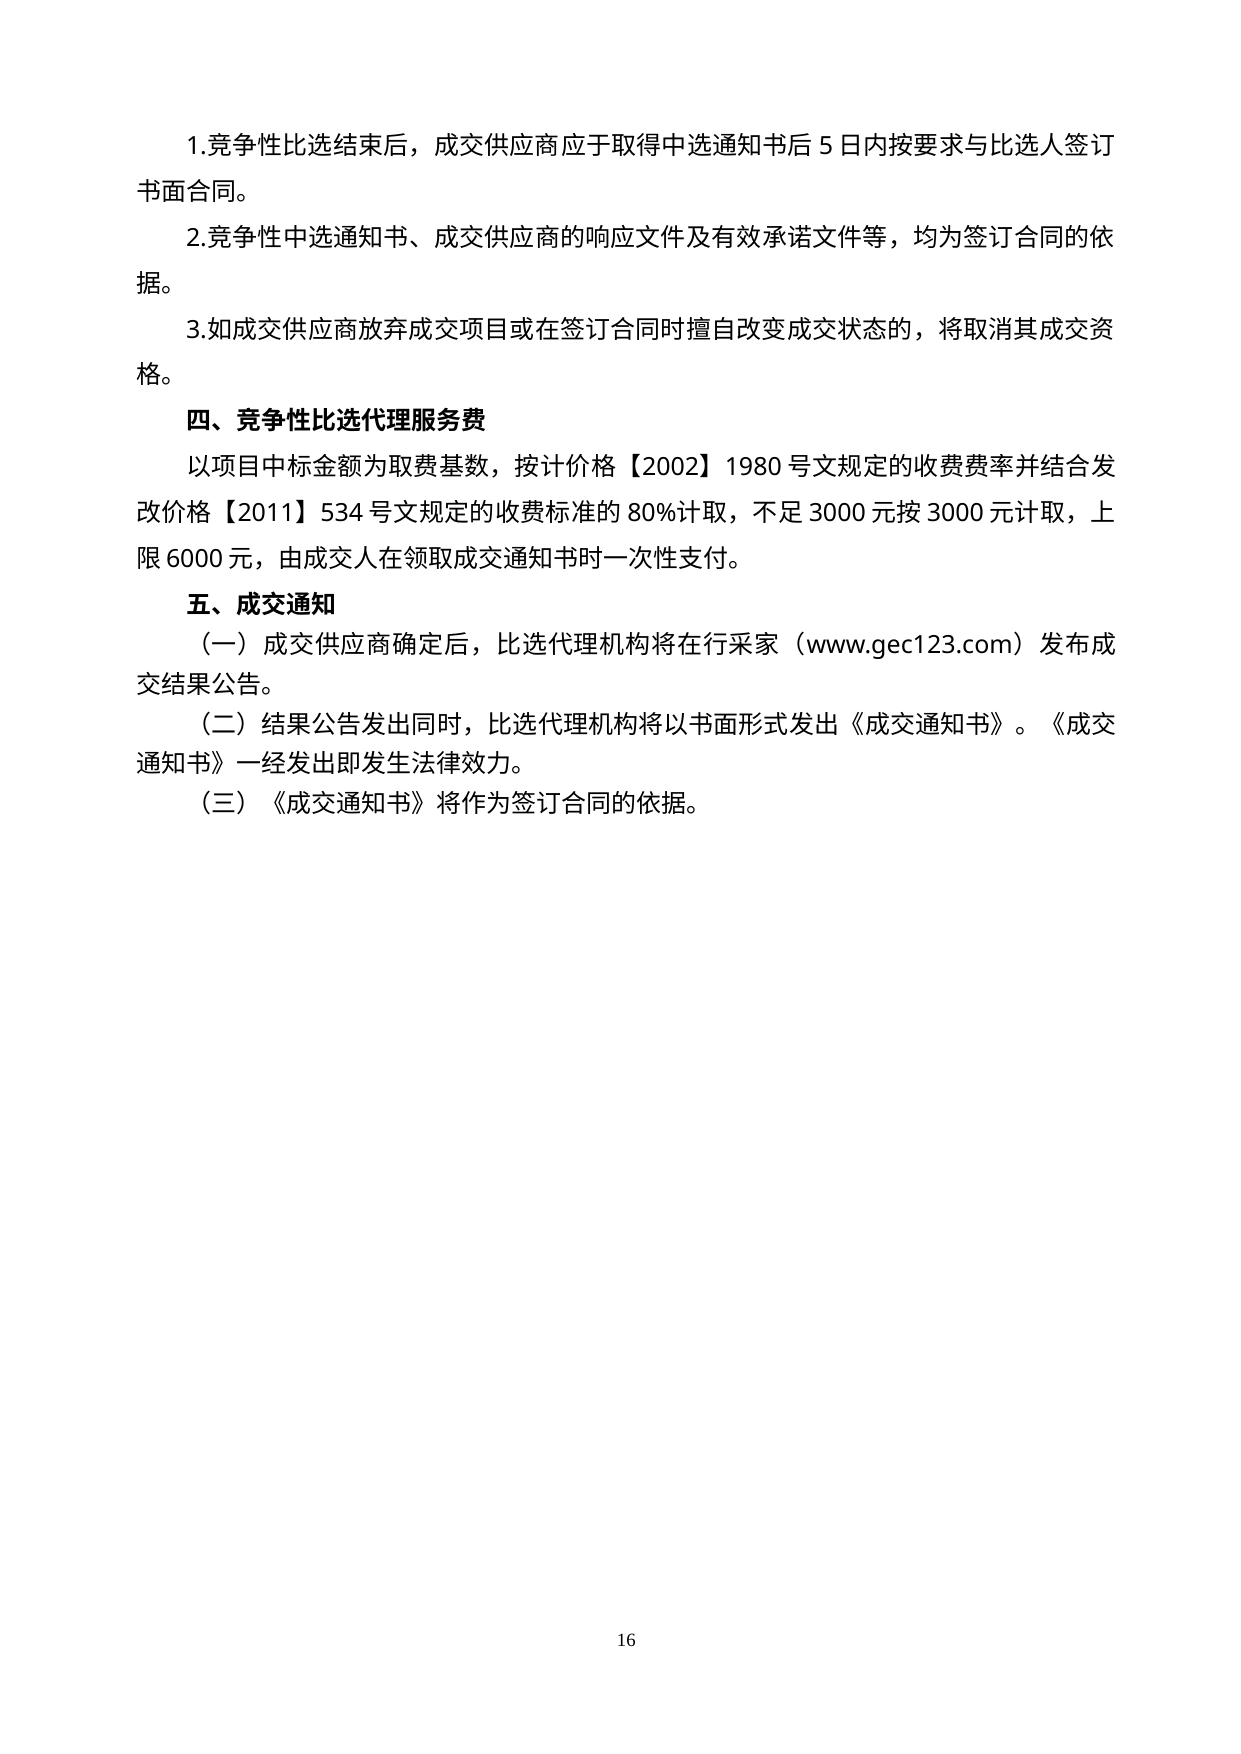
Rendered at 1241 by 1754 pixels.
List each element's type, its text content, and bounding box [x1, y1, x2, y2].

text （一）成交供应商确定后，比选代理机构将在行采家（www.gec123.com）发布成交结果公告。 [136, 622, 1116, 701]
text 五、成交通知 [136, 576, 1116, 622]
text （二）结果公告发出同时，比选代理机构将以书面形式发出《成交通知书》。《成交通知书》一经发出即发生法律效力。 [136, 701, 1116, 781]
text （三）《成交通知书》将作为签订合同的依据。 [136, 781, 1116, 820]
text 1.竞争性比选结束后，成交供应商应于取得中选通知书后5日内按要求与比选人签订书面合同。 [136, 118, 1116, 210]
text 2.竞争性中选通知书、成交供应商的响应文件及有效承诺文件等，均为签订合同的依据。 [136, 210, 1116, 301]
text 四、竞争性比选代理服务费 [136, 393, 1116, 439]
text 以项目中标金额为取费基数，按计价格【2002】1980号文规定的收费费率并结合发改价格【2011】534号文规定的收费标准的80%计取，不足3000元按3000元计取，上限6000元，由成交人在领取成交通知书时一次性支付。 [136, 439, 1116, 576]
text 3.如成交供应商放弃成交项目或在签订合同时擅自改变成交状态的，将取消其成交资格。 [136, 301, 1116, 393]
